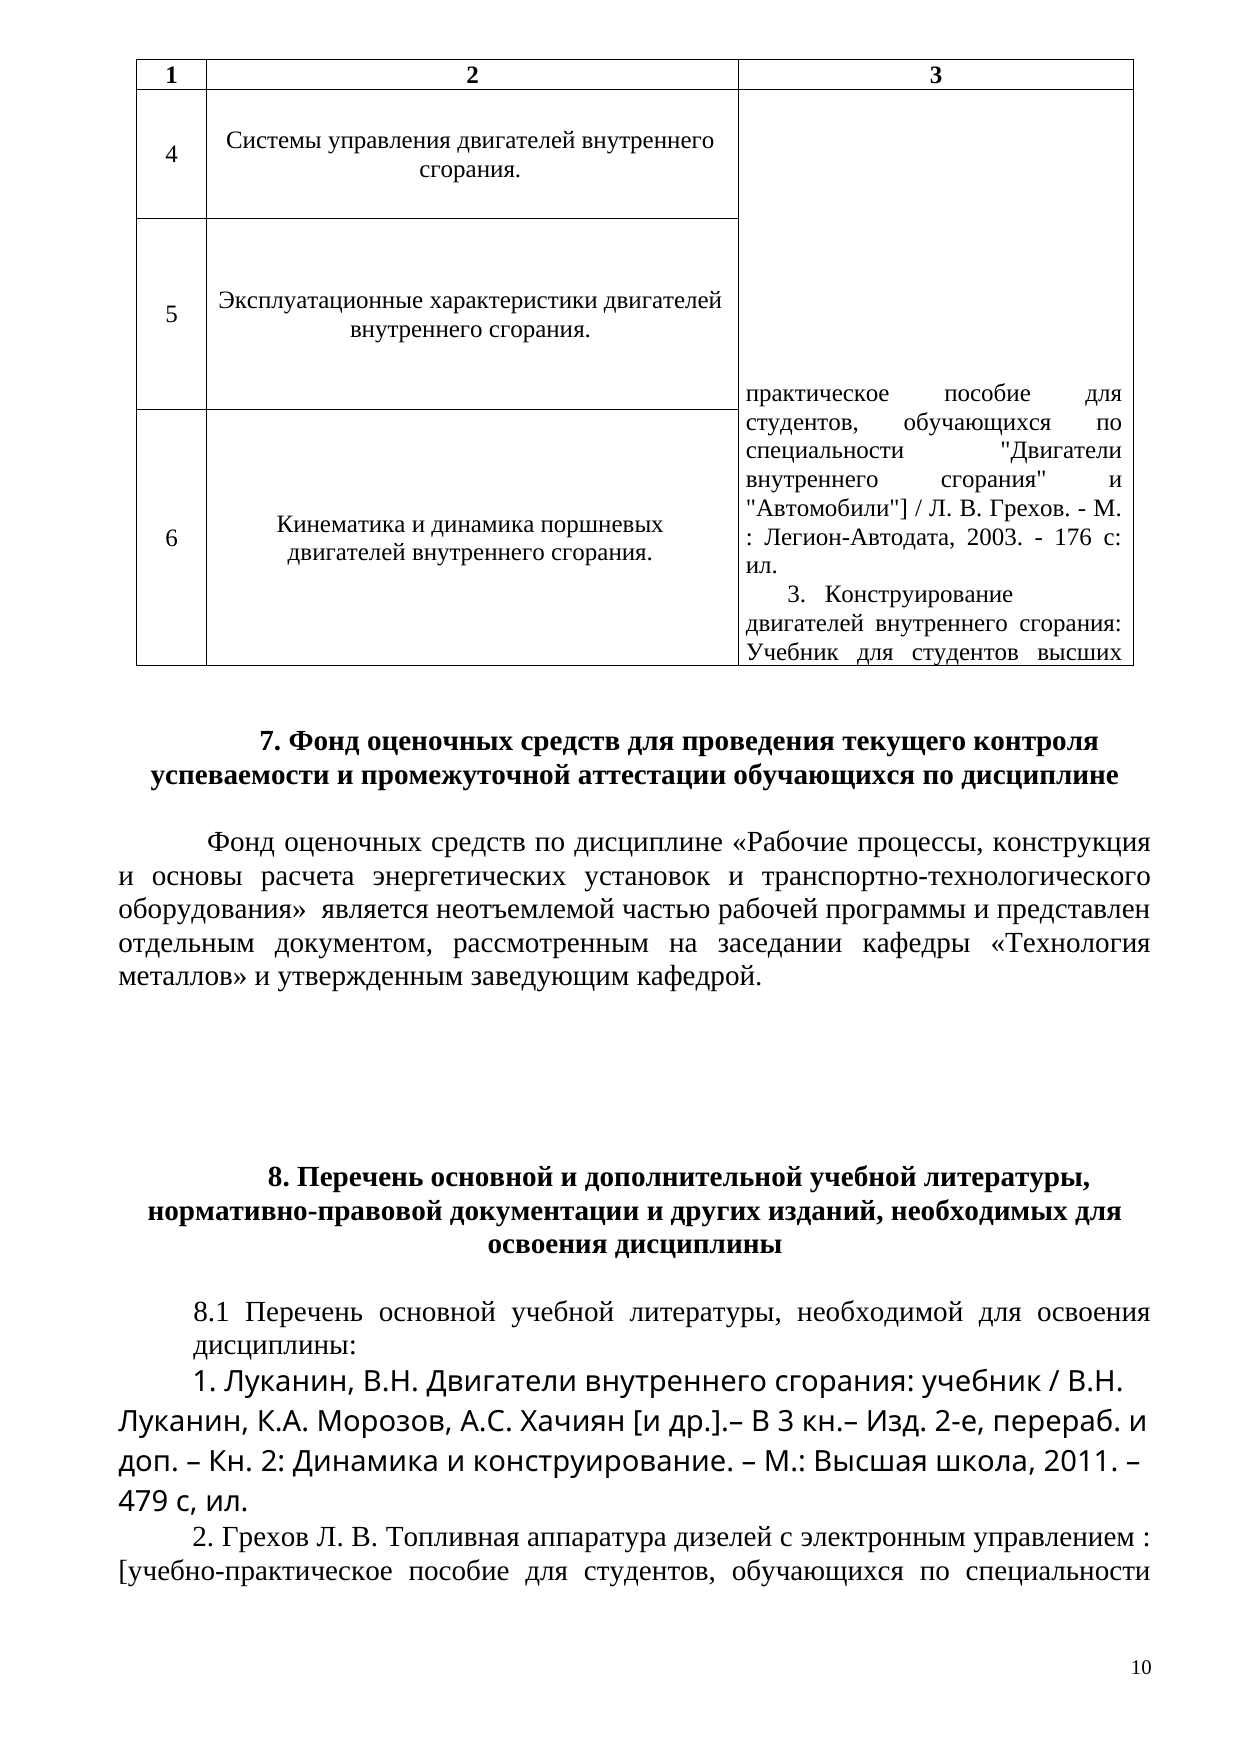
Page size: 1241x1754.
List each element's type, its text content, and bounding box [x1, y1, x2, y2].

table_header 2 [207, 60, 738, 89]
table_cell Системы управления двигателей внутреннего сгорания. [207, 90, 738, 218]
text 7. Фонд оценочных средств для проведения текущего контроля успеваемости и промежуточной аттестации обучающихся по дисциплине [118, 723, 1152, 791]
text 8. Перечень основной и дополнительной учебной литературы, нормативно-правовой документации и других изданий, необходимых для освоения дисциплины [118, 1159, 1152, 1260]
table_cell Кинематика и динамика поршневых двигателей внутреннего сгорания. [207, 410, 738, 665]
table_cell Эксплуатационные характеристики двигателей внутреннего сгорания. [207, 219, 738, 409]
table_cell 4 [137, 90, 206, 218]
table_cell 6 [137, 410, 206, 665]
text 8.1 Перечень основной учебной литературы, необходимой для освоения дисциплины: [193, 1294, 1152, 1361]
table_cell 5 [137, 219, 206, 409]
table_header 3 [739, 60, 1133, 89]
text Фонд оценочных средств по дисциплине «Рабочие процессы, конструкция и основы расчета энергетических установок и транспортно-технологического оборудования» является неотъемлемой частью рабочей программы и представлен отдельным документом, рассмотренным на заседании кафедры «Технология металлов» и утвержденным заведующим кафедрой. [118, 824, 1152, 992]
table_header 1 [137, 60, 206, 89]
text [118, 1519, 1152, 1587]
text 1. Луканин, В.Н. Двигатели внутреннего сгорания: учебник / В.Н. Луканин, К.А. Морозов, А.С. Хачиян [и др.].– В 3 кн.– Изд. 2-е, перераб. и доп. – Кн. 2: Динамика и конструирование. – М.: Высшая школа, 2011. – 479 с, ил. [118, 1361, 1152, 1519]
